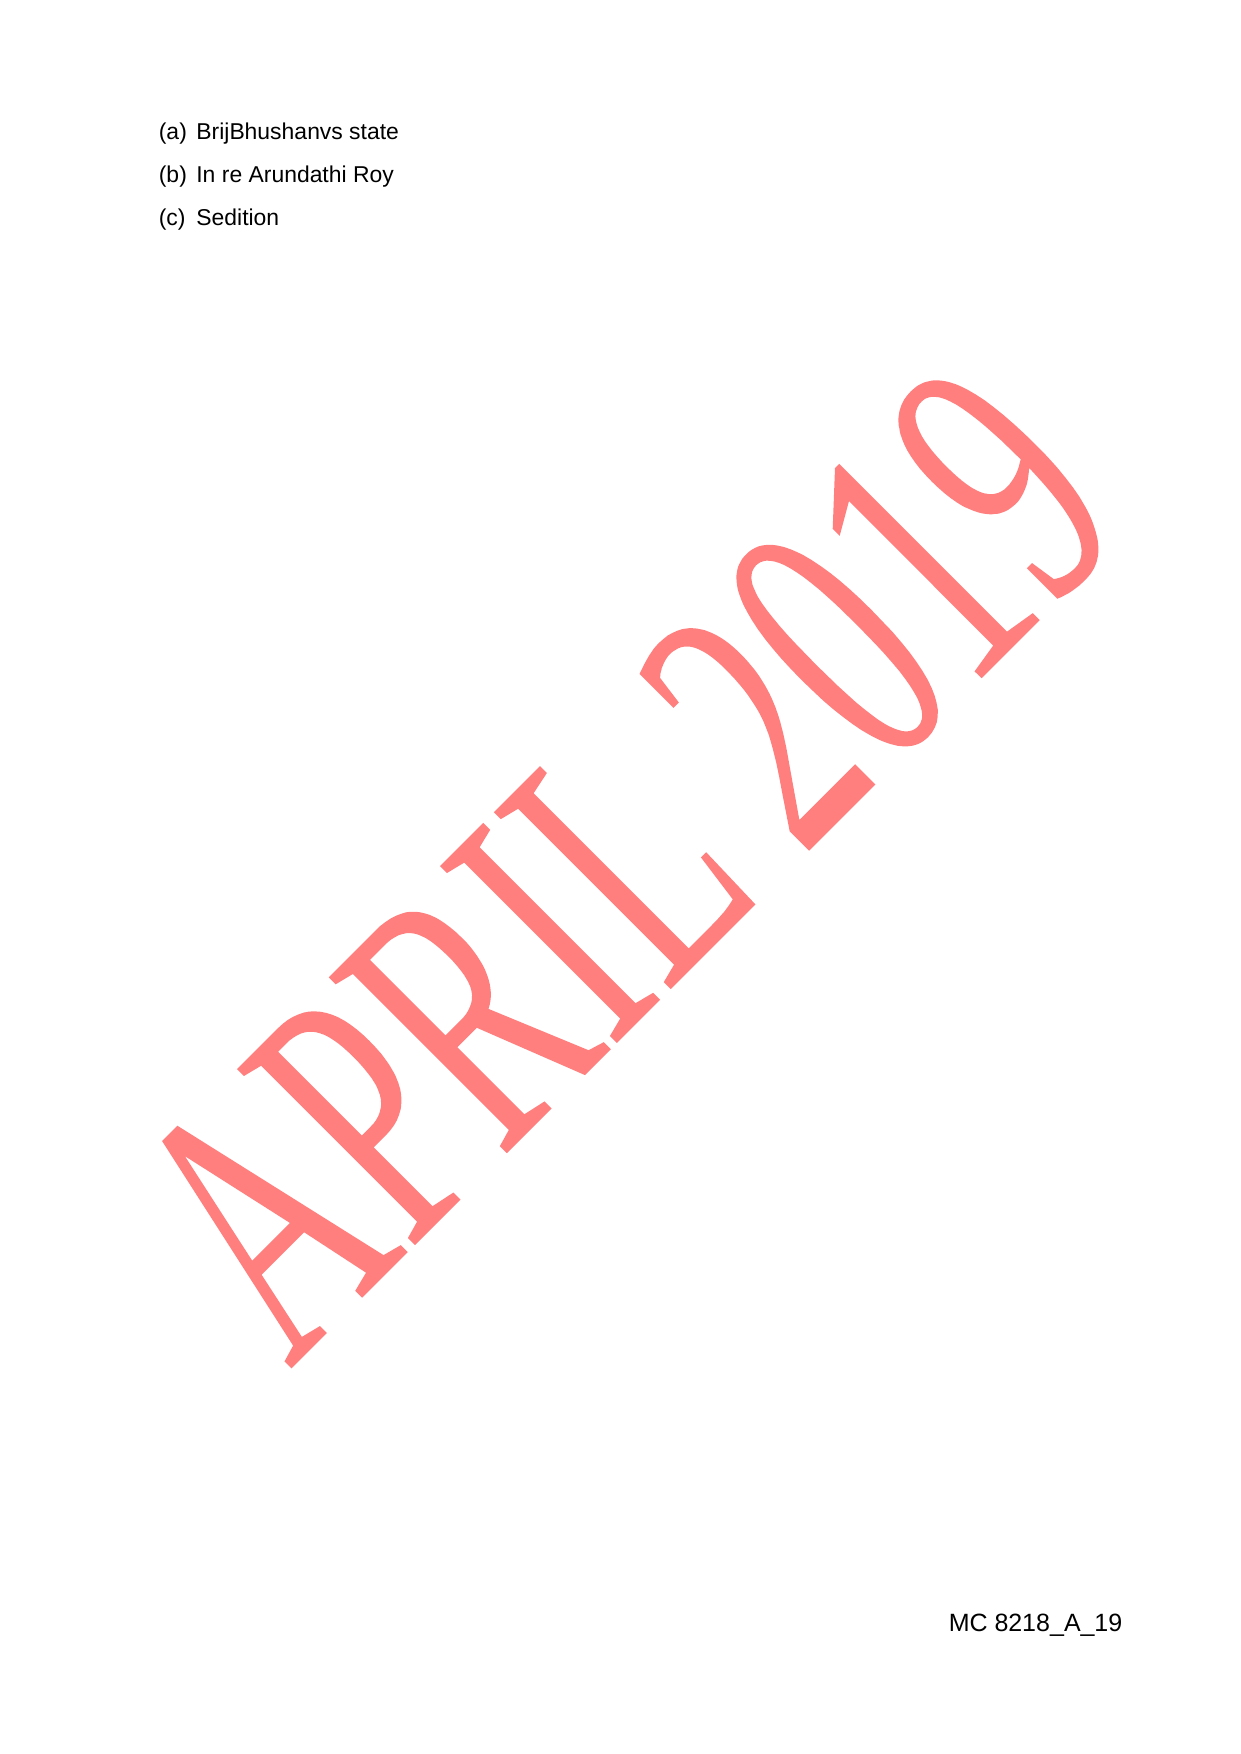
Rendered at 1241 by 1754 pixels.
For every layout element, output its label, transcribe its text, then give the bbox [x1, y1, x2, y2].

list BrijBhushanvs state [159, 118, 1122, 144]
list Sedition [159, 204, 1122, 231]
list In re Arundathi Roy [159, 161, 1122, 187]
